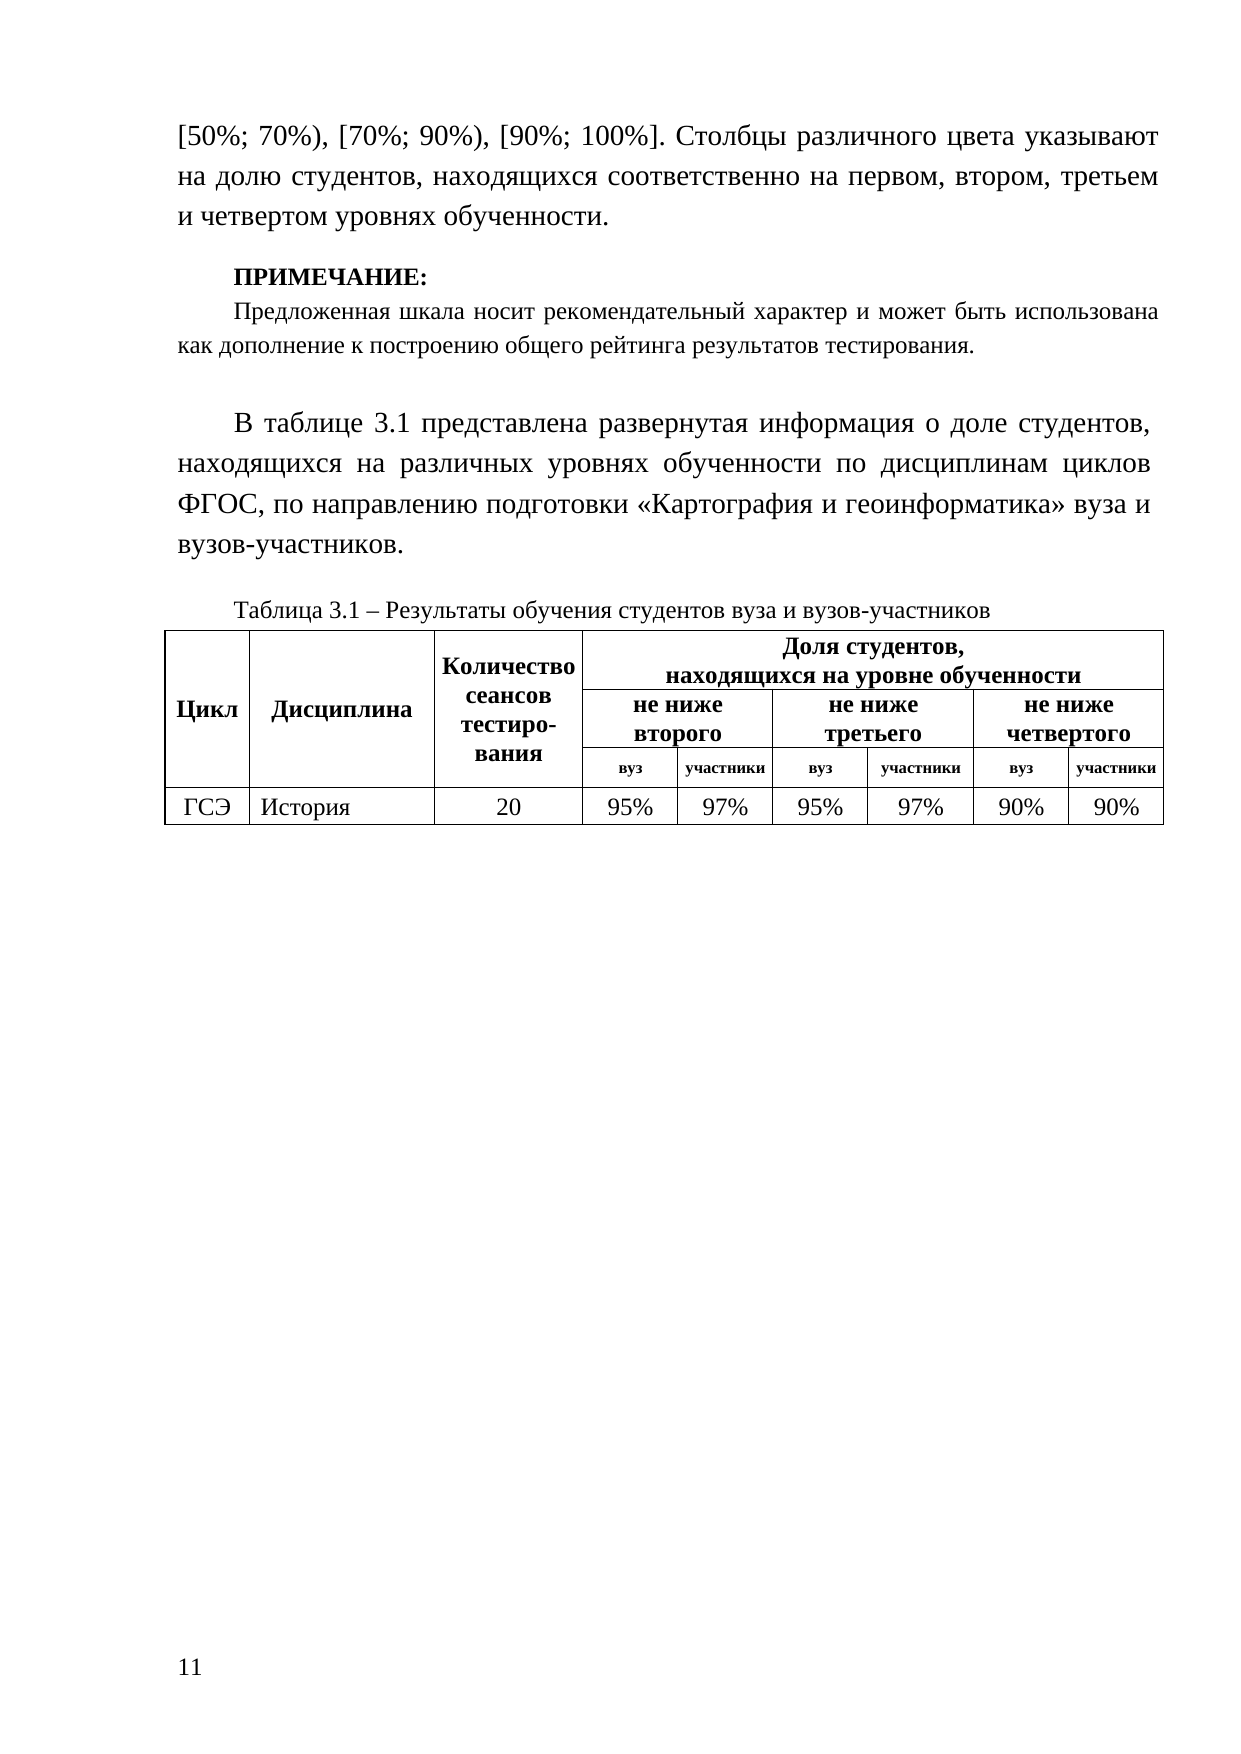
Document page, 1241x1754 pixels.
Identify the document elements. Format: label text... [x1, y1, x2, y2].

table_header ГСЭ [166, 788, 249, 824]
table_cell участники [678, 748, 772, 787]
table_cell вуз [974, 748, 1068, 787]
table_cell вуз [583, 748, 677, 787]
table_header 90% [974, 788, 1068, 824]
table_header 20 [435, 788, 582, 824]
table_cell участники [1069, 748, 1163, 787]
table_cell участники [868, 748, 973, 787]
table_header 95% [773, 788, 867, 824]
table_cell не ниже второго [583, 690, 772, 747]
table_cell вуз [773, 748, 867, 787]
table_header Доля студентов, находящихся на уровне обученности [583, 631, 1163, 688]
text В таблице 3.1 представлена развернутая информация о доле студентов, находящихся на различных уровнях обученности по дисциплинам циклов ФГОС, по направлению подготовки «Картография и геоинформатика» вуза и вузов-участников. [177, 405, 1152, 559]
table_header Цикл [166, 631, 249, 787]
table_header 97% [678, 788, 772, 824]
table_header Количество сеансов тестиро-вания [435, 631, 582, 787]
table_cell не ниже третьего [773, 690, 973, 747]
table_header Дисциплина [250, 631, 434, 787]
table_header 90% [1069, 788, 1163, 824]
text ПРИМЕЧАНИЕ: [177, 262, 1159, 290]
table_header История [250, 788, 434, 824]
table_cell не ниже четвертого [974, 690, 1163, 747]
table_header 97% [868, 788, 973, 824]
text Предложенная шкала носит рекомендательный характер и может быть использована как дополнение к построению общего рейтинга результатов тестирования. [177, 296, 1159, 359]
table_header 95% [583, 788, 677, 824]
text Таблица 3.1 – Результаты обучения студентов вуза и вузов-участников [177, 595, 1152, 624]
